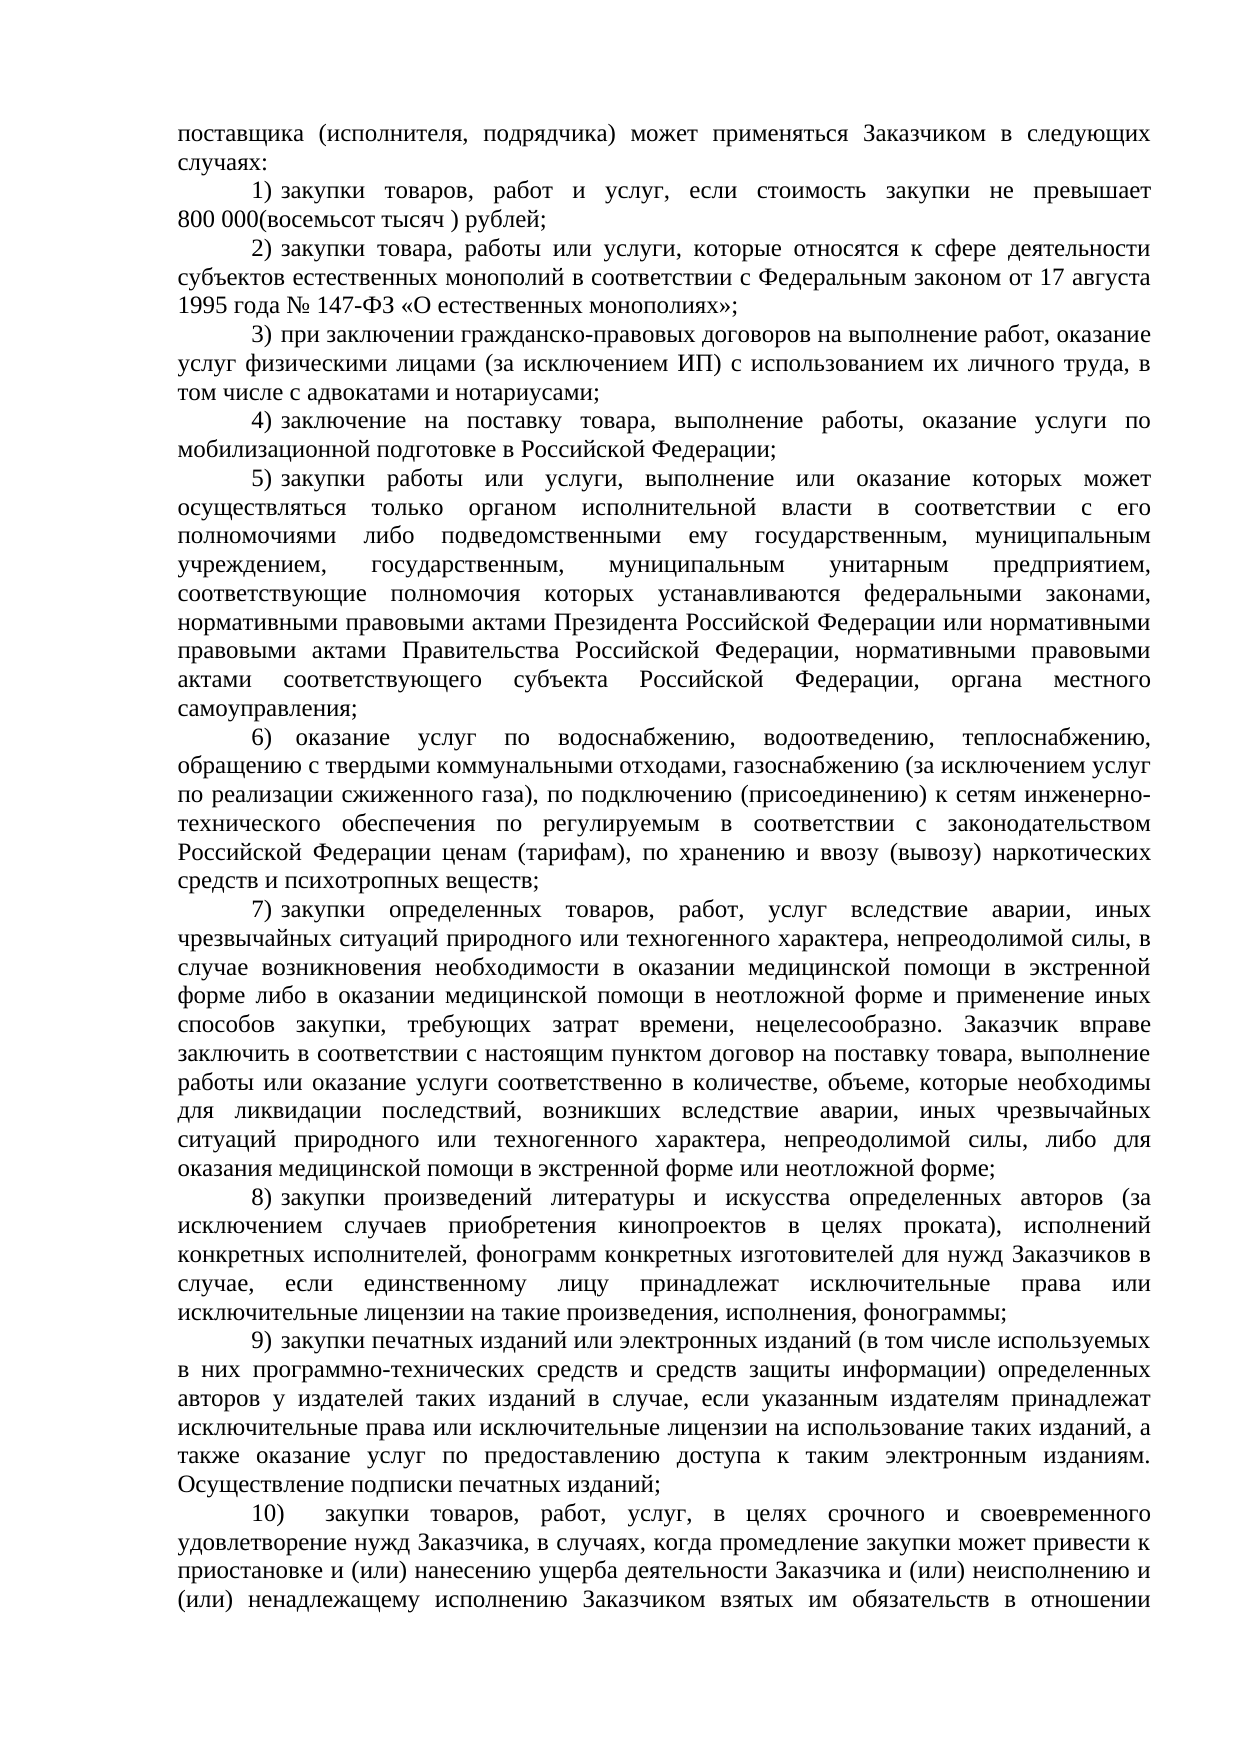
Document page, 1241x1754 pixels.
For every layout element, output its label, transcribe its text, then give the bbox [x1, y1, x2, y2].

list закупки печатных изданий или электронных изданий (в том числе используемых в них программно-технических средств и средств защиты информации) определенных авторов у издателей таких изданий в случае, если указанным издателям принадлежат исключительные права или исключительные лицензии на использование таких изданий, а также оказание услуг по предоставлению доступа к таким электронным изданиям. Осуществление подписки печатных изданий; [177, 1326, 1152, 1498]
list закупки товара, работы или услуги, которые относятся к сфере деятельности субъектов естественных монополий в соответствии с Федеральным законом от 17 августа 1995 года № 147-ФЗ «О естественных монополиях»; [177, 233, 1152, 319]
list закупки определенных товаров, работ, услуг вследствие аварии, иных чрезвычайных ситуаций природного или техногенного характера, непреодолимой силы, в случае возникновения необходимости в оказании медицинской помощи в экстренной форме либо в оказании медицинской помощи в неотложной форме и применение иных способов закупки, требующих затрат времени, нецелесообразно. Заказчик вправе заключить в соответствии с настоящим пунктом договор на поставку товара, выполнение работы или оказание услуги соответственно в количестве, объеме, которые необходимы для ликвидации последствий, возникших вследствие аварии, иных чрезвычайных ситуаций природного или техногенного характера, непреодолимой силы, либо для оказания медицинской помощи в экстренной форме или неотложной форме; [177, 894, 1152, 1182]
list закупки работы или услуги, выполнение или оказание которых может осуществляться только органом исполнительной власти в соответствии с его полномочиями либо подведомственными ему государственным, муниципальным учреждением, государственным, муниципальным унитарным предприятием, соответствующие полномочия которых устанавливаются федеральными законами, нормативными правовыми актами Президента Российской Федерации или нормативными правовыми актами Правительства Российской Федерации, нормативными правовыми актами соответствующего субъекта Российской Федерации, органа местного самоуправления; [177, 463, 1152, 722]
list при заключении гражданско-правовых договоров на выполнение работ, оказание услуг физическими лицами (за исключением ИП) с использованием их личного труда, в том числе с адвокатами и нотариусами; [177, 319, 1152, 406]
list закупки товаров, работ и услуг, если стоимость закупки не превышает 800 000(восемьсот тысяч ) рублей; [177, 176, 1152, 233]
list заключение на поставку товара, выполнение работы, оказание услуги по мобилизационной подготовке в Российской Федерации; [177, 406, 1152, 463]
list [177, 1498, 1152, 1613]
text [177, 118, 1152, 176]
list оказание услуг по водоснабжению, водоотведению, теплоснабжению, обращению с твердыми коммунальными отходами, газоснабжению (за исключением услуг по реализации сжиженного газа), по подключению (присоединению) к сетям инженерно-технического обеспечения по регулируемым в соответствии с законодательством Российской Федерации ценам (тарифам), по хранению и ввозу (вывозу) наркотических средств и психотропных веществ; [177, 722, 1152, 894]
list закупки произведений литературы и искусства определенных авторов (за исключением случаев приобретения кинопроектов в целях проката), исполнений конкретных исполнителей, фонограмм конкретных изготовителей для нужд Заказчиков в случае, если единственному лицу принадлежат исключительные права или исключительные лицензии на такие произведения, исполнения, фонограммы; [177, 1182, 1152, 1326]
